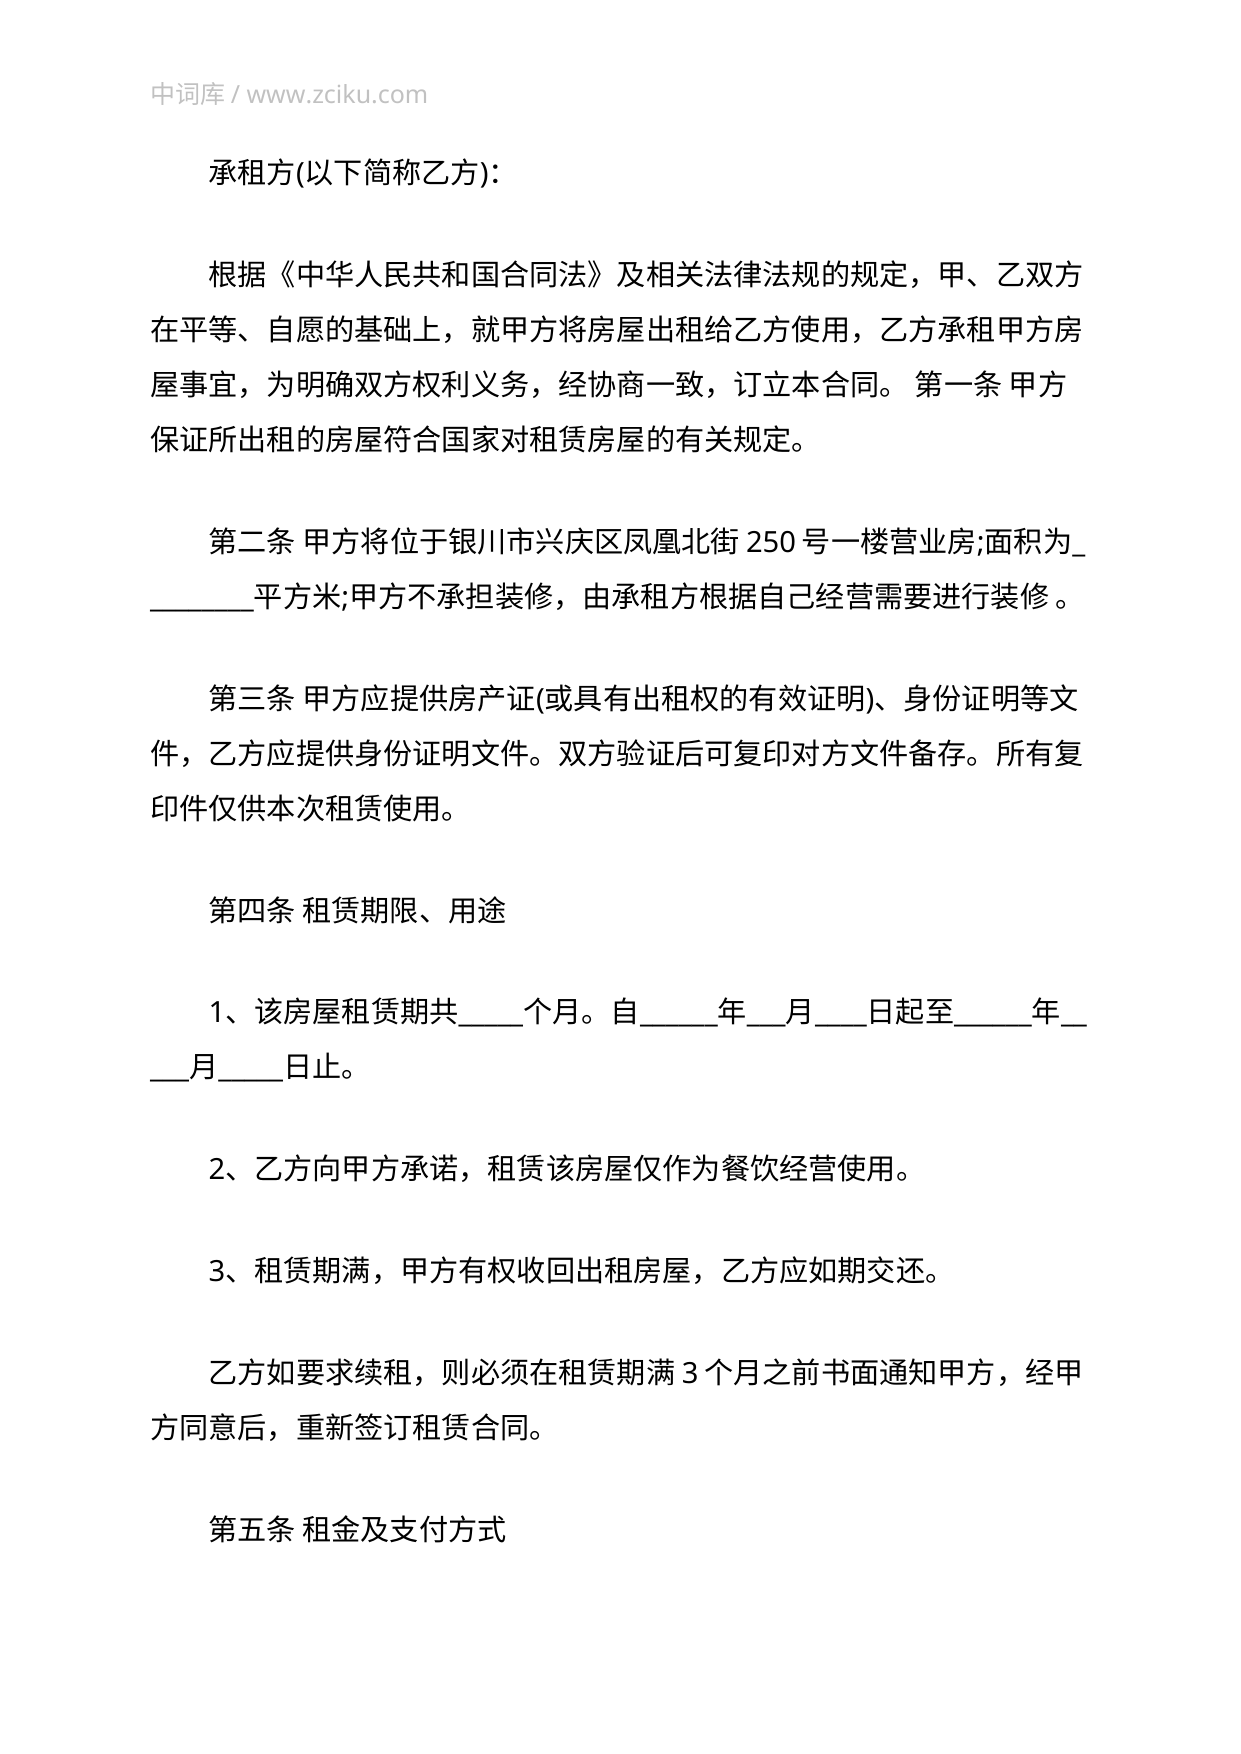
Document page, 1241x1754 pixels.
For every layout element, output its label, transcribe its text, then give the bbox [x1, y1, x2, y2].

text 承租方(以下简称乙方)： [150, 150, 1090, 192]
text 1、该房屋租赁期共_____个月。自______年___月____日起至______年_____月_____日止。 [150, 989, 1090, 1086]
text 第五条 租金及支付方式 [150, 1507, 1090, 1549]
text 第三条 甲方应提供房产证(或具有出租权的有效证明)、身份证明等文件，乙方应提供身份证明文件。双方验证后可复印对方文件备存。所有复印件仅供本次租赁使用。 [150, 675, 1090, 828]
text 第四条 租赁期限、用途 [150, 887, 1090, 929]
text 乙方如要求续租，则必须在租赁期满 3个月之前书面通知甲方，经甲方同意后，重新签订租赁合同。 [150, 1350, 1090, 1447]
text 3、租赁期满，甲方有权收回出租房屋，乙方应如期交还。 [150, 1248, 1090, 1290]
text 2、乙方向甲方承诺，租赁该房屋仅作为餐饮经营使用。 [150, 1146, 1090, 1188]
text 根据《中华人民共和国合同法》及相关法律法规的规定，甲、乙双方在平等、自愿的基础上，就甲方将房屋出租给乙方使用，乙方承租甲方房屋事宜，为明确双方权利义务，经协商一致，订立本合同。 第一条 甲方保证所出租的房屋符合国家对租赁房屋的有关规定。 [150, 252, 1090, 459]
text 第二条 甲方将位于银川市兴庆区凤凰北街250号一楼营业房;面积为_________平方米;甲方不承担装修，由承租方根据自己经营需要进行装修 。 [150, 518, 1090, 616]
